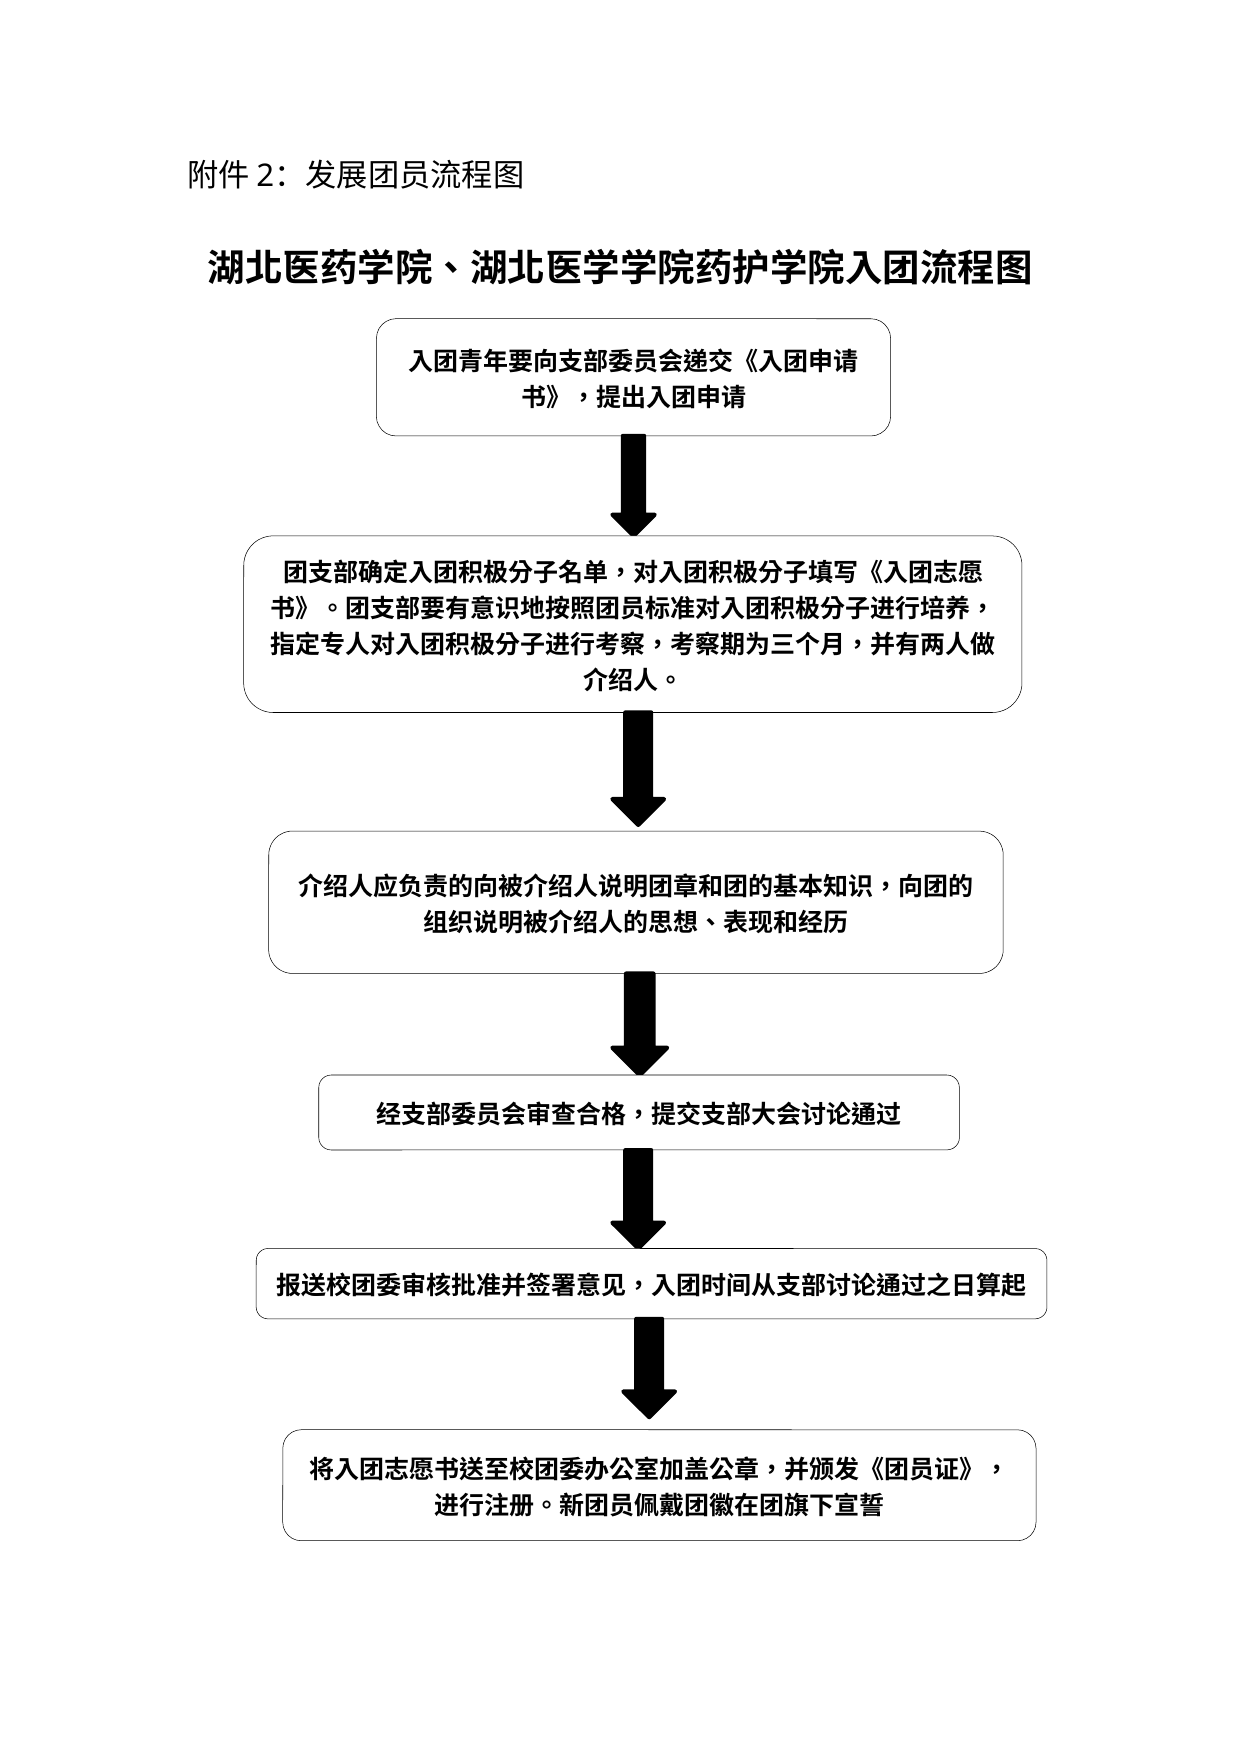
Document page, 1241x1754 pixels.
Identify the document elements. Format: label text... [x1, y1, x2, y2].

text 附件2：发展团员流程图 [187, 150, 1053, 195]
text 湖北医药学院、湖北医学学院药护学院入团流程图 [187, 238, 1053, 292]
